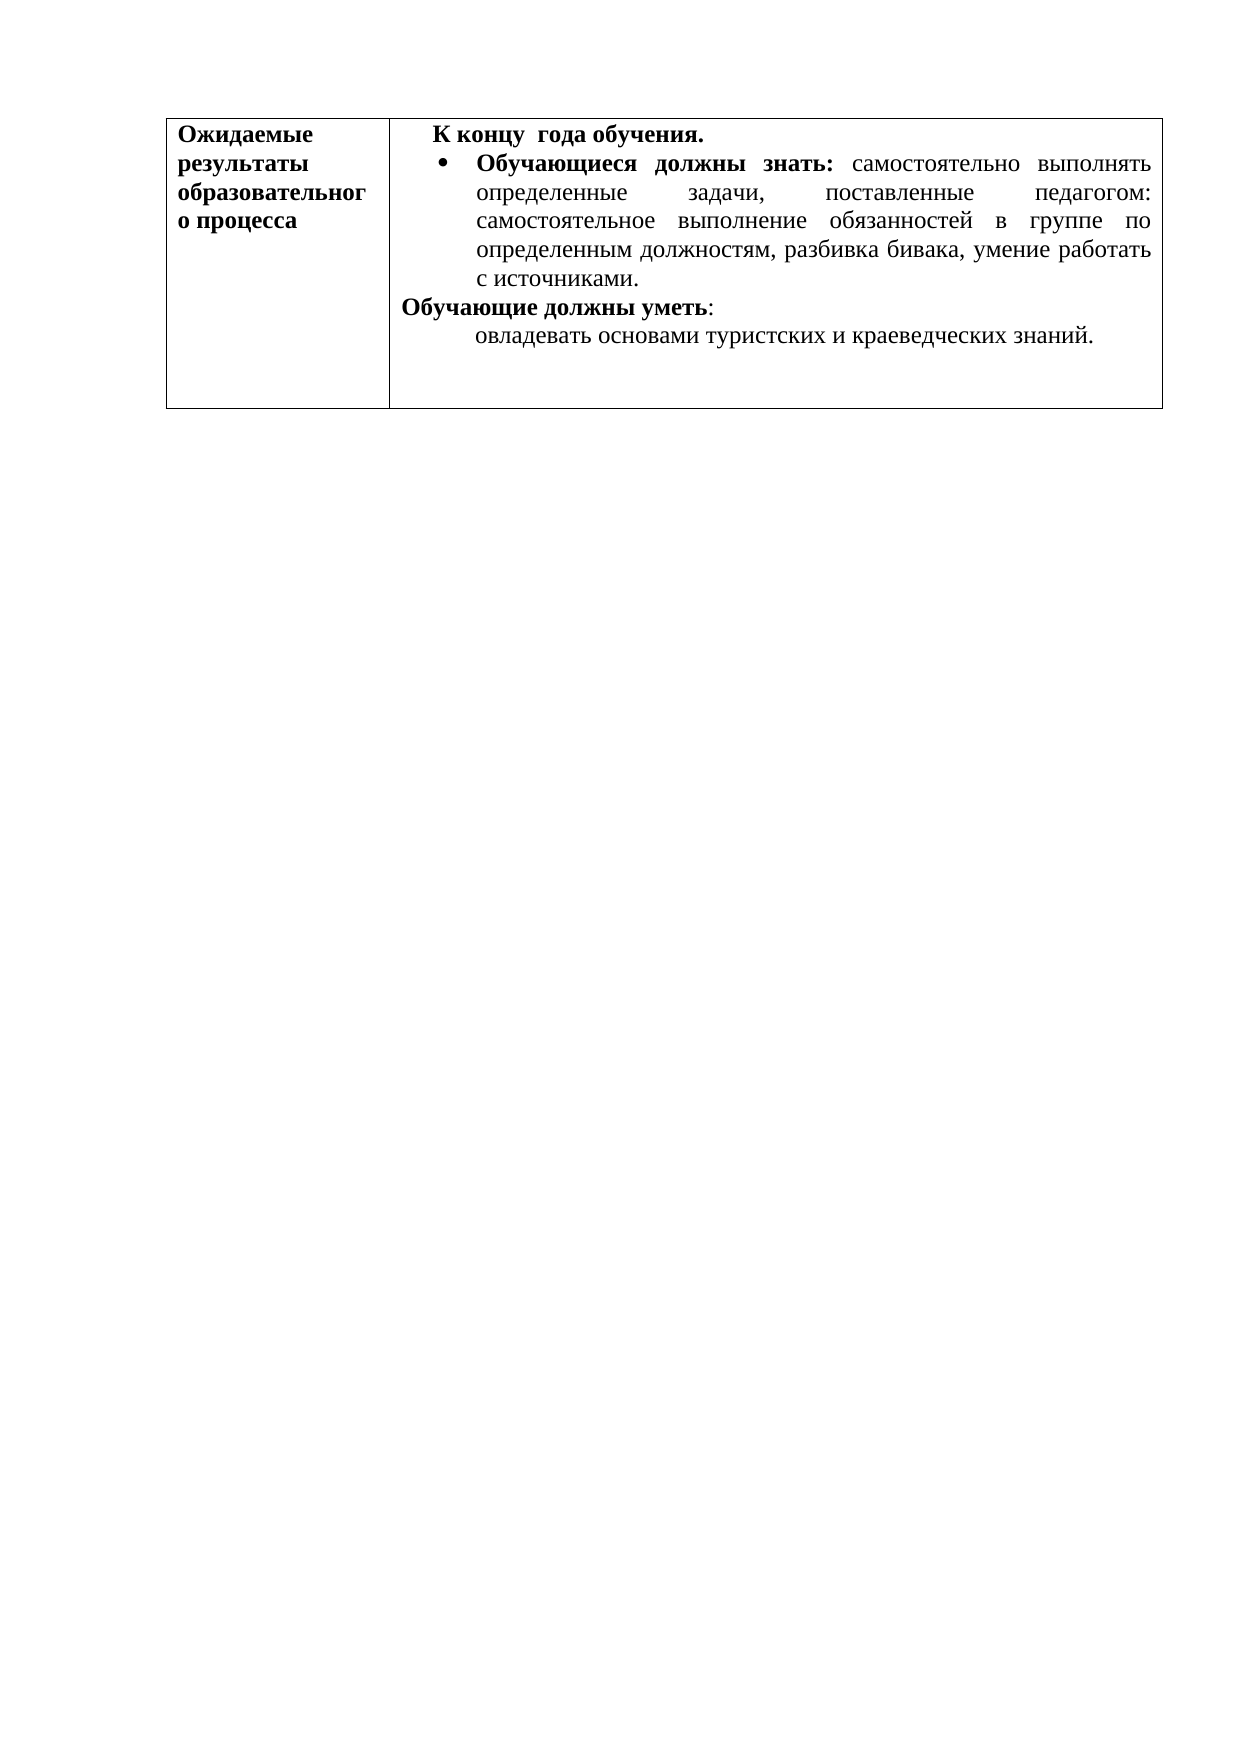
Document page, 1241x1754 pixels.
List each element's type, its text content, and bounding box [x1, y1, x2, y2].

table_cell К концу года обучения. Обучающиеся должны знать: самостоятельно выполнять определенные задачи, поставленные педагогом: самостоятельное выполнение обязанностей в группе по определенным должностям, разбивка бивака, умение работать с источниками. Обучающие должны уметь: овладевать основами туристских и краеведческих знаний. [390, 119, 1162, 408]
table_cell Ожидаемые результаты образовательного процесса [167, 119, 389, 408]
